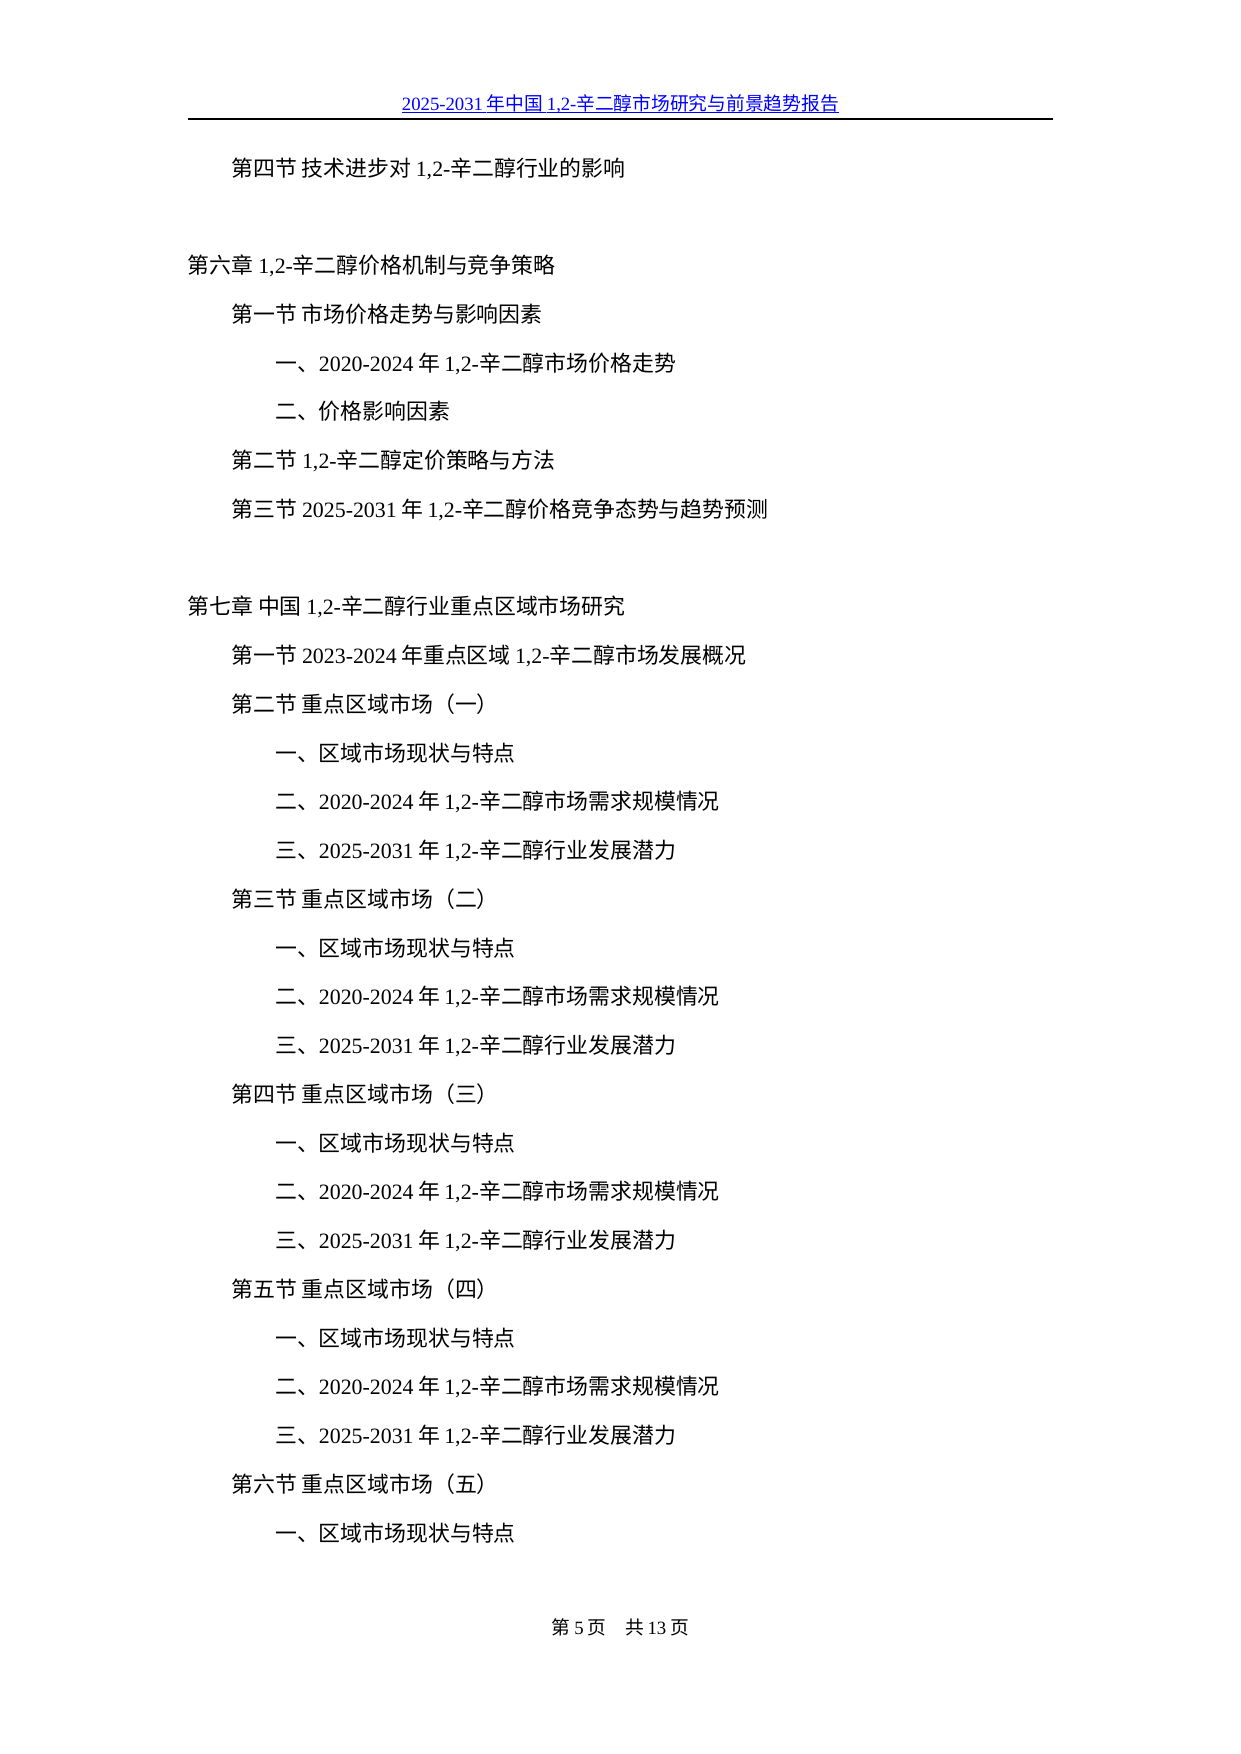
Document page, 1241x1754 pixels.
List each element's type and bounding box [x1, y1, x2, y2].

text [187, 150, 1053, 1548]
